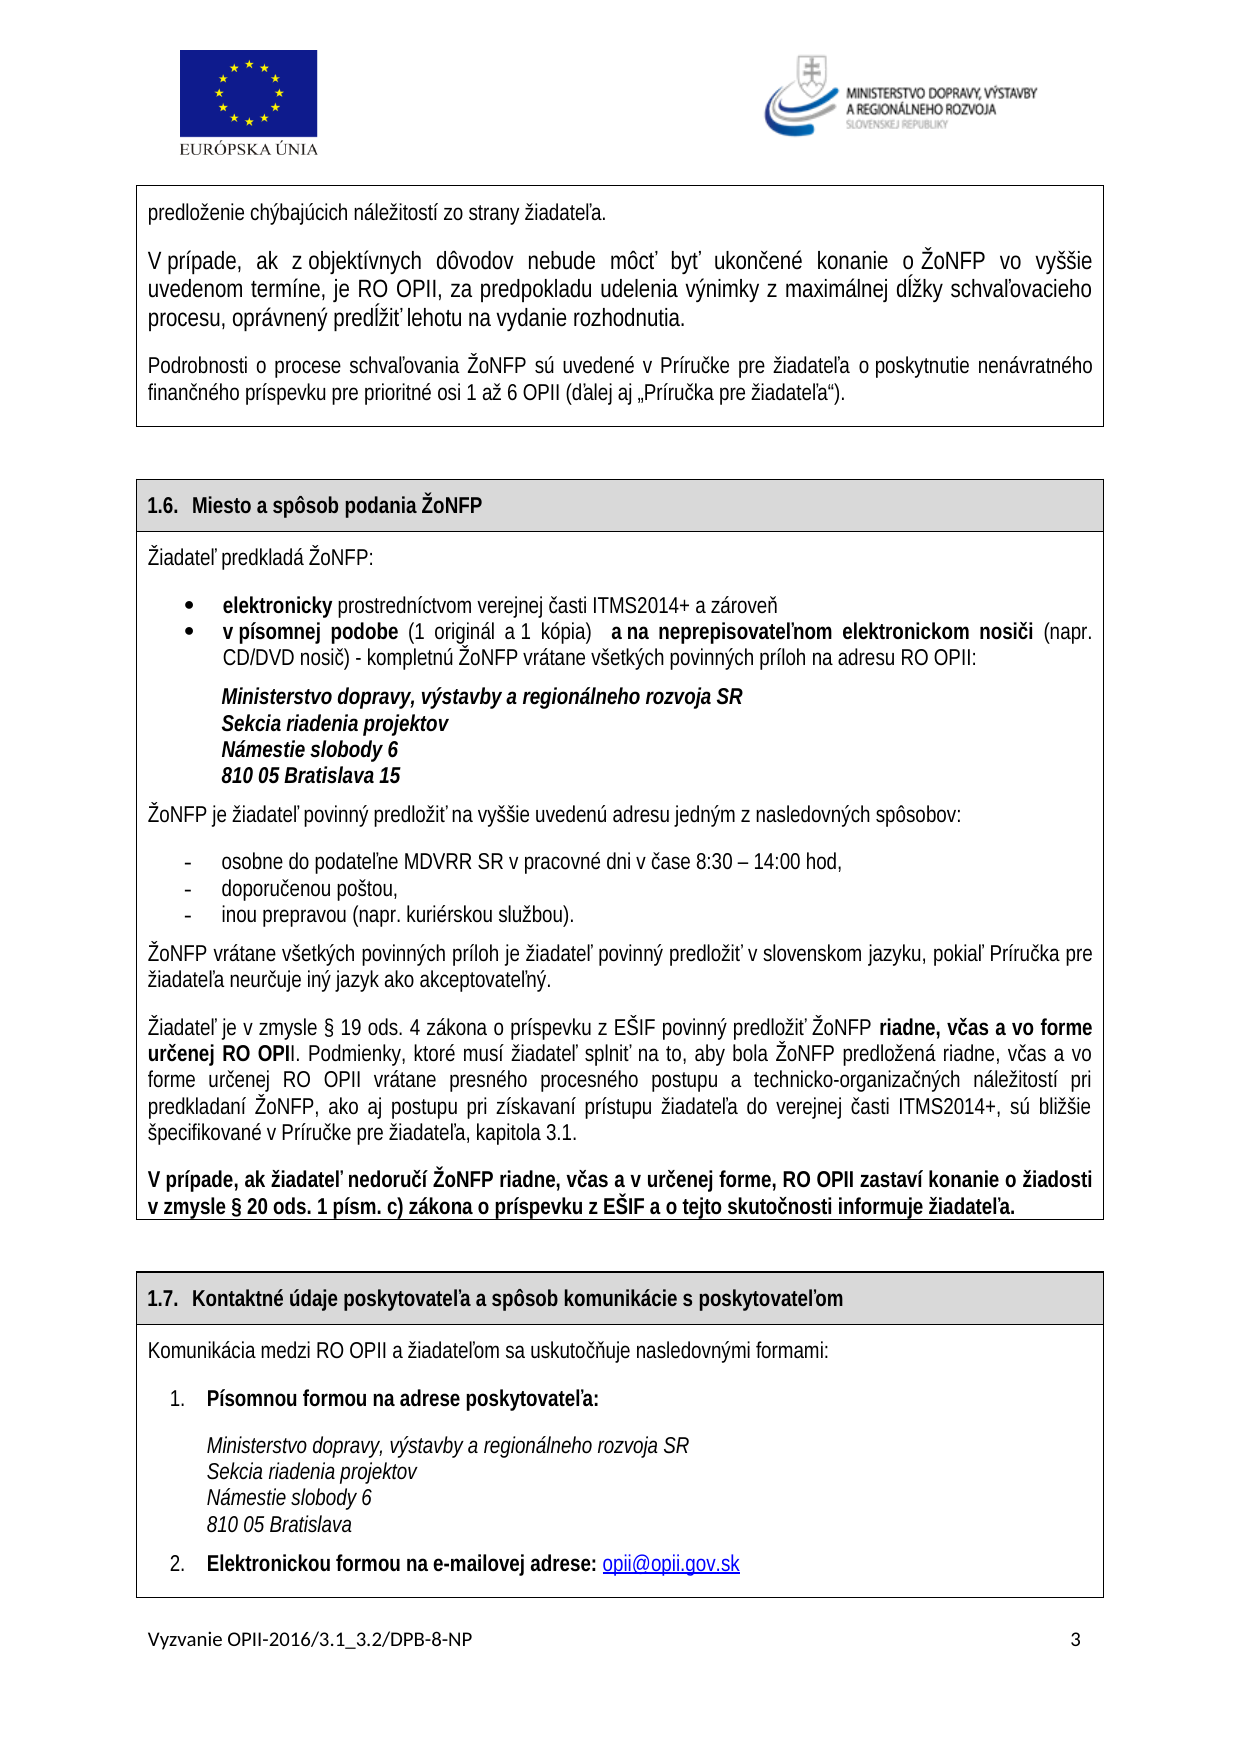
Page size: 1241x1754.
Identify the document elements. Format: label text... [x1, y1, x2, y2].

table_header Miesto a spôsob podania ŽoNFP [137, 480, 1103, 531]
picture [179, 50, 318, 155]
picture [757, 50, 1043, 149]
table_header Kontaktné údaje poskytovateľa a spôsob komunikácie s poskytovateľom [137, 1273, 1103, 1324]
table_cell Žiadateľ predkladá ŽoNFP: elektronicky prostredníctvom verejnej časti ITMS2014+ a zároveň v písomnej podobe (1 originál a 1 kópia) a na neprepisovateľnom elektronickom nosiči (napr. CD/DVD nosič) - kompletnú ŽoNFP vrátane všetkých povinných príloh na adresu RO OPII: Ministerstvo dopravy, výstavby a regionálneho rozvoja SR Sekcia riadenia projektov Námestie slobody 6 810 05 Bratislava 15 ŽoNFP je žiadateľ povinný predložiť na vyššie uvedenú adresu jedným z nasledovných spôsobov: osobne do podateľne MDVRR SR v pracovné dni v čase 8:30 – 14:00 hod, doporučenou poštou, inou prepravou (napr. kuriérskou službou). ŽoNFP vrátane všetkých povinných príloh je žiadateľ povinný predložiť v slovenskom jazyku, pokiaľ Príručka pre žiadateľa neurčuje iný jazyk ako akceptovateľný. Žiadateľ je v zmysle § 19 ods. 4 zákona o príspevku z EŠIF povinný predložiť ŽoNFP riadne, včas a vo forme určenej RO OPII. Podmienky, ktoré musí žiadateľ splniť na to, aby bola ŽoNFP predložená riadne, včas a vo forme určenej RO OPII vrátane presného procesného postupu a technicko-organizačných náležitostí pri predkladaní ŽoNFP, ako aj postupu pri získavaní prístupu žiadateľa do verejnej časti ITMS2014+, sú bližšie špecifikované v Príručke pre žiadateľa, kapitola 3.1. V prípade, ak žiadateľ nedoručí ŽoNFP riadne, včas a v určenej forme, RO OPII zastaví konanie o žiadosti v zmysle § 20 ods. 1 písm. c) zákona o príspevku z EŠIF a o tejto skutočnosti informuje žiadateľa. [137, 532, 1103, 1219]
